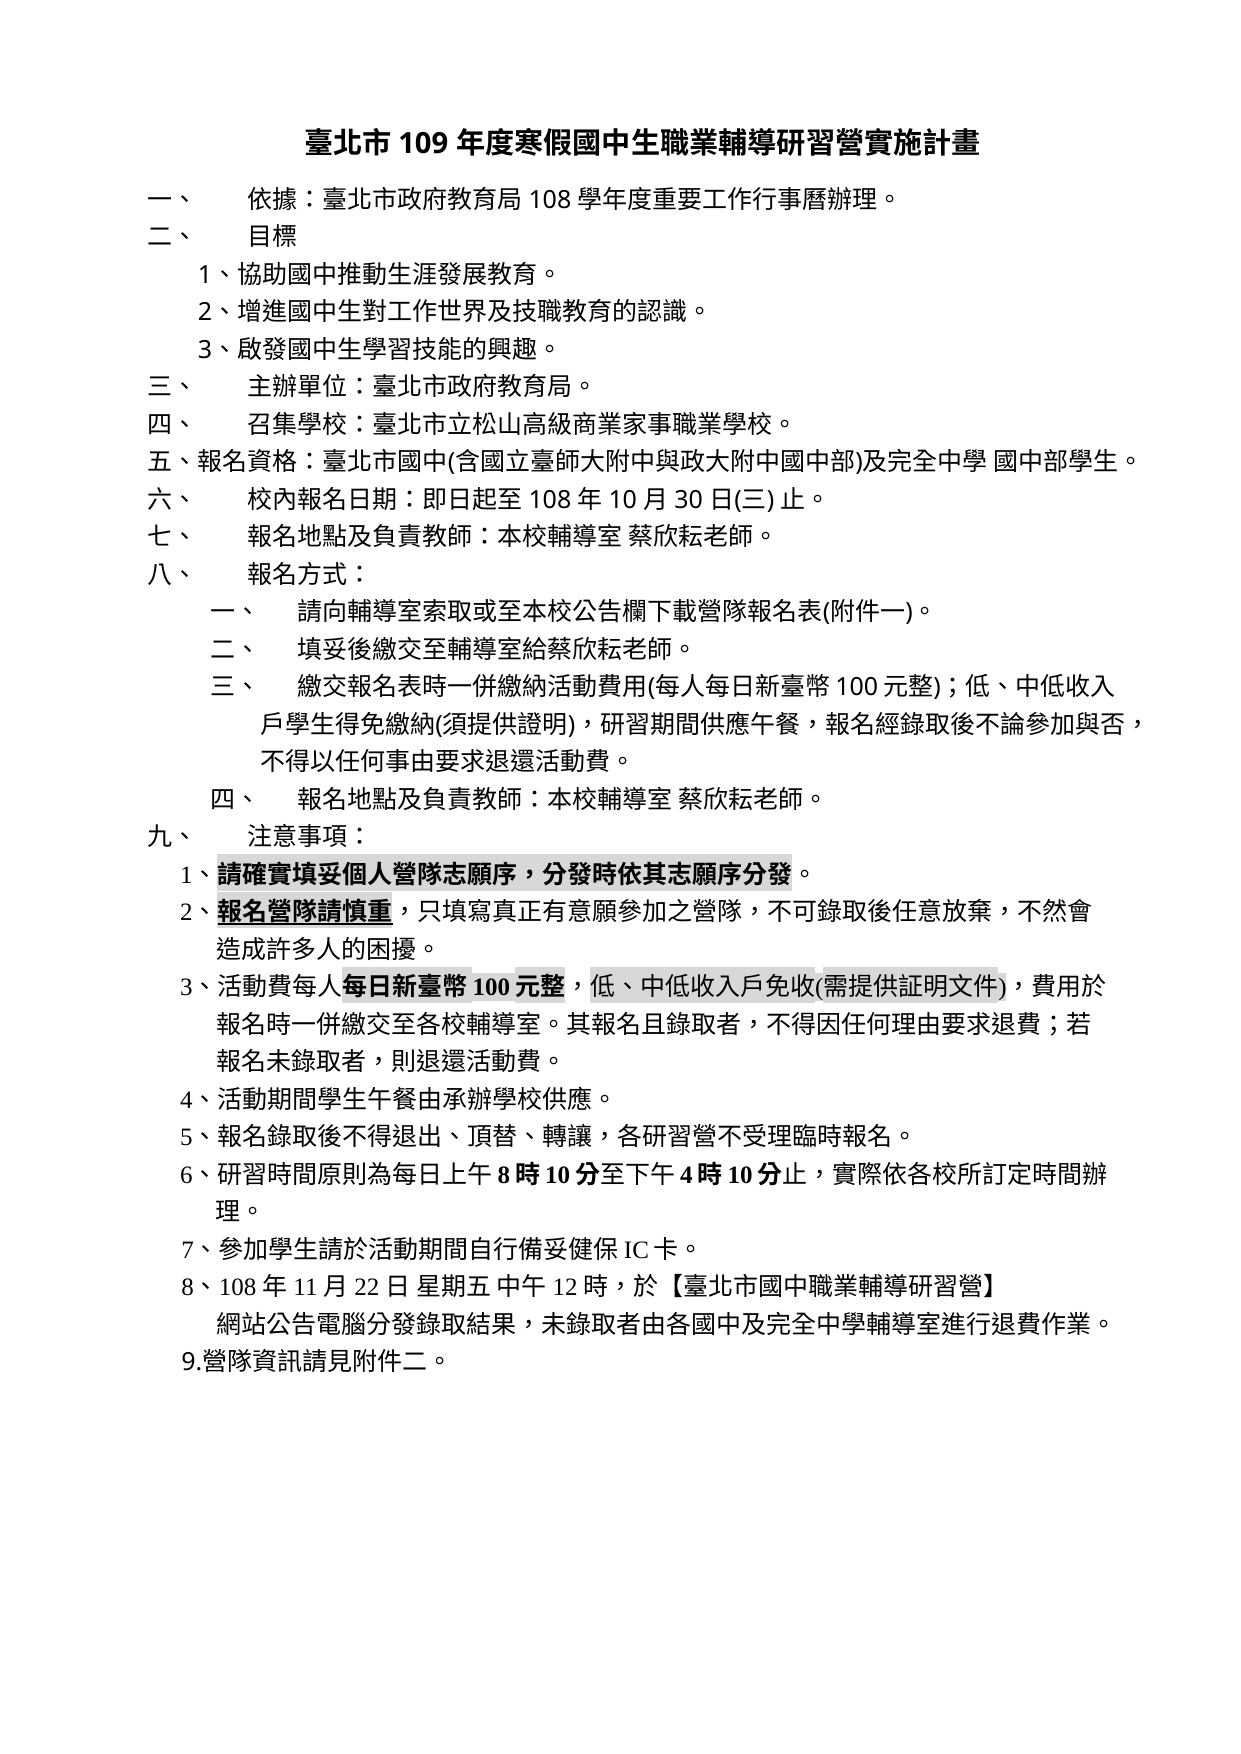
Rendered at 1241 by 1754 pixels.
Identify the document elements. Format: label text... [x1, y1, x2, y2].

text 3、活動費每人每日新臺幣100元整，低、中低收入戶免收(需提供証明文件)，費用於報名時一併繳交至各校輔導室。其報名且錄取者，不得因任何理由要求退費；若報名未錄取者，則退還活動費。 [180, 966, 1112, 1079]
list 請向輔導室索取或至本校公告欄下載營隊報名表(附件一)。 [210, 591, 1137, 629]
list 繳交報名表時一併繳納活動費用(每人每日新臺幣100元整)；低、中低收入戶學生得免繳納(須提供證明)，研習期間供應午餐，報名經錄取後不論參加與否，不得以任何事由要求退還活動費。 [210, 666, 1137, 779]
text 7、參加學生請於活動期間自行備妥健保IC卡。 [148, 1229, 1137, 1266]
text 五、報名資格：臺北市國中(含國立臺師大附中與政大附中國中部)及完全中學 國中部學生。 [148, 441, 1137, 479]
text 6、研習時間原則為每日上午8時10分至下午4時10分止，實際依各校所訂定時間辦理。 [180, 1154, 1112, 1229]
list 校內報名日期：即日起至 108 年 10 月 30 日(三) 止。 [148, 479, 1137, 516]
text 5、報名錄取後不得退出、頂替、轉讓，各研習營不受理臨時報名。 [180, 1116, 1112, 1154]
list 2、增進國中生對工作世界及技職教育的認識。 [198, 291, 1137, 329]
text 2、報名營隊請慎重，只填寫真正有意願參加之營隊，不可錄取後任意放棄，不然會造成許多人的困擾。 [180, 891, 1112, 966]
text 8、108 年 11 月 22 日 星期五 中午 12 時，於【臺北市國中職業輔導研習營】 [148, 1266, 1137, 1304]
text 1、請確實填妥個人營隊志願序，分發時依其志願序分發。 [792, 854, 1112, 891]
list 報名地點及負責教師：本校輔導室 蔡欣耘老師。 [210, 779, 1137, 816]
list 依據：臺北市政府教育局 108 學年度重要工作行事曆辦理。 [148, 179, 1137, 216]
list 3、啟發國中生學習技能的興趣。 [198, 329, 1137, 366]
list 目標 [148, 216, 1137, 254]
text 4、活動期間學生午餐由承辦學校供應。 [180, 1079, 1112, 1116]
list 報名方式： [148, 554, 1137, 591]
list 注意事項： [148, 816, 1137, 854]
list 召集學校：臺北市立松山高級商業家事職業學校。 [148, 404, 1137, 441]
text 9.營隊資訊請見附件二。 [148, 1341, 1137, 1379]
text 臺北市 109 年度寒假國中生職業輔導研習營實施計畫 [148, 104, 1137, 179]
list 1、協助國中推動生涯發展教育。 [198, 254, 1137, 291]
list 填妥後繳交至輔導室給蔡欣耘老師。 [210, 629, 1137, 666]
text 網站公告電腦分發錄取結果，未錄取者由各國中及完全中學輔導室進行退費作業。 [148, 1304, 1137, 1341]
list 報名地點及負責教師：本校輔導室 蔡欣耘老師。 [148, 516, 1137, 554]
list 主辦單位：臺北市政府教育局。 [148, 366, 1137, 404]
